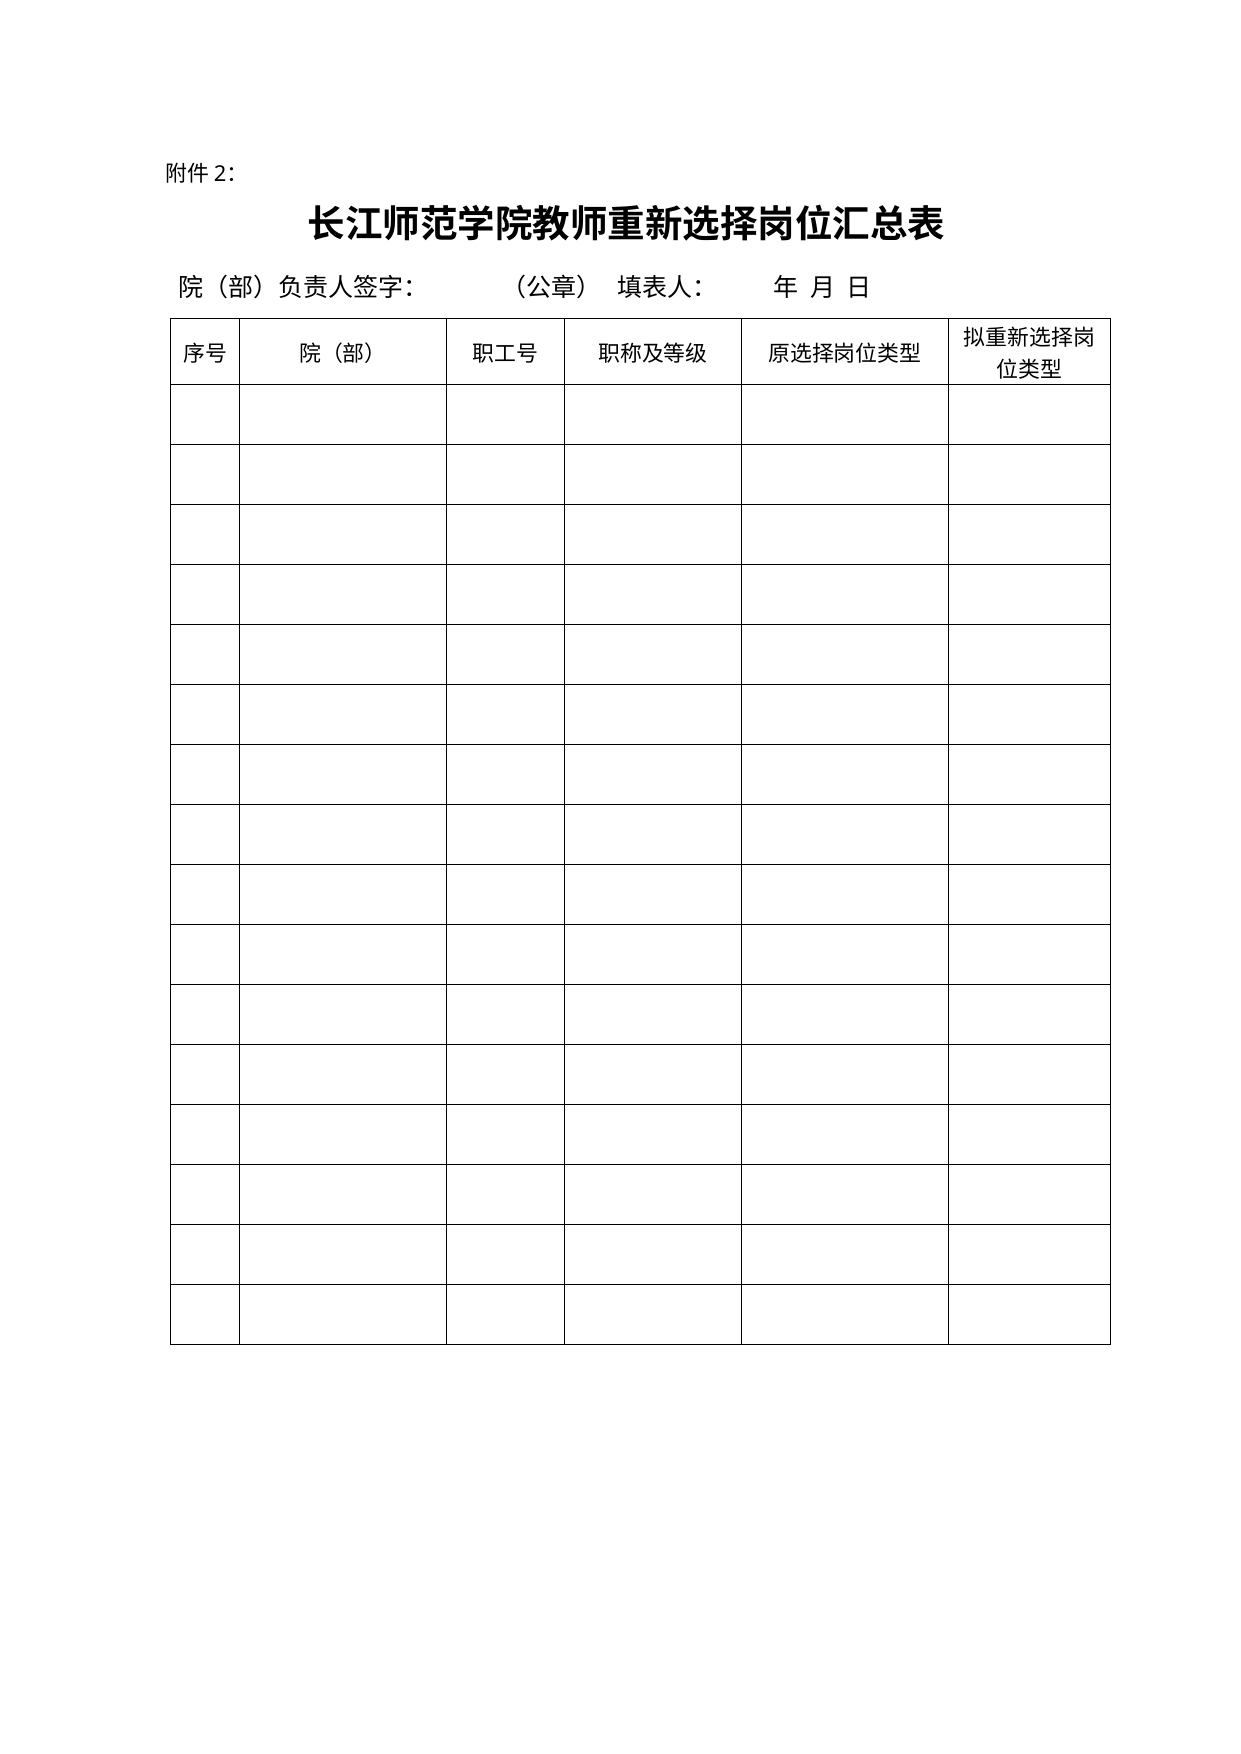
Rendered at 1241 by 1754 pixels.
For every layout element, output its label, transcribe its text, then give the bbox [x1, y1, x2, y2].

table_cell [565, 565, 741, 624]
table_cell [240, 1285, 446, 1344]
table_cell [949, 565, 1110, 624]
table_cell [240, 625, 446, 684]
table_cell [742, 1165, 948, 1224]
table_cell [565, 445, 741, 504]
table_cell [240, 865, 446, 924]
table_cell [240, 925, 446, 984]
table_cell [447, 565, 564, 624]
table_cell [447, 925, 564, 984]
table_cell [447, 625, 564, 684]
table_cell [171, 805, 239, 864]
table_cell [949, 1225, 1110, 1284]
table_header 院（部） [240, 319, 446, 384]
table_cell [742, 745, 948, 804]
table_cell [949, 505, 1110, 564]
table_cell [949, 1105, 1110, 1164]
table_cell [742, 805, 948, 864]
table_cell [447, 1045, 564, 1104]
table_cell [565, 865, 741, 924]
table_cell [447, 745, 564, 804]
table_cell [742, 685, 948, 744]
table_cell [565, 625, 741, 684]
table_cell [171, 385, 239, 444]
table_cell [565, 685, 741, 744]
table_header 序号 [171, 319, 239, 384]
table_header 拟重新选择岗位类型 [949, 319, 1110, 384]
table_cell [949, 1285, 1110, 1344]
table_cell [447, 865, 564, 924]
table_header 原选择岗位类型 [742, 319, 948, 384]
table_cell [171, 685, 239, 744]
text 长江师范学院教师重新选择岗位汇总表 [165, 188, 1087, 253]
table_cell [565, 1165, 741, 1224]
table_cell [565, 925, 741, 984]
table_cell [447, 1225, 564, 1284]
table_cell [171, 925, 239, 984]
table_cell [949, 685, 1110, 744]
table_cell [171, 745, 239, 804]
table_cell [565, 1225, 741, 1284]
table_cell [447, 1165, 564, 1224]
table_cell [447, 445, 564, 504]
table_cell [742, 1285, 948, 1344]
table_cell [240, 685, 446, 744]
table_cell [949, 1045, 1110, 1104]
table_cell [171, 505, 239, 564]
table_cell [565, 805, 741, 864]
table_cell [171, 1285, 239, 1344]
table_cell [447, 1105, 564, 1164]
table_cell [171, 565, 239, 624]
table_cell [565, 985, 741, 1044]
table_cell [447, 1285, 564, 1344]
table_cell [742, 625, 948, 684]
table_cell [240, 505, 446, 564]
table_cell [240, 565, 446, 624]
table_cell [742, 1225, 948, 1284]
table_cell [240, 985, 446, 1044]
table_cell [742, 985, 948, 1044]
text 院（部）负责人签字： （公章） 填表人： 年 月 日 [165, 253, 1087, 318]
table_cell [742, 385, 948, 444]
table_cell [565, 505, 741, 564]
table_cell [447, 685, 564, 744]
table_cell [447, 985, 564, 1044]
table_cell [171, 625, 239, 684]
text 附件2： [165, 156, 1087, 188]
table_header 职工号 [447, 319, 564, 384]
table_cell [949, 1165, 1110, 1224]
table_cell [171, 445, 239, 504]
table_cell [565, 745, 741, 804]
table_cell [171, 1045, 239, 1104]
table_cell [565, 385, 741, 444]
table_cell [742, 565, 948, 624]
table_cell [240, 445, 446, 504]
table_cell [240, 1225, 446, 1284]
table_cell [565, 1045, 741, 1104]
table_cell [240, 385, 446, 444]
table_cell [171, 1165, 239, 1224]
table_cell [240, 1165, 446, 1224]
table_cell [742, 1105, 948, 1164]
table_cell [447, 805, 564, 864]
table_cell [949, 445, 1110, 504]
table_cell [949, 865, 1110, 924]
table_cell [447, 505, 564, 564]
table_cell [171, 865, 239, 924]
table_cell [949, 925, 1110, 984]
table_cell [240, 1045, 446, 1104]
table_cell [171, 1105, 239, 1164]
table_cell [240, 745, 446, 804]
table_cell [171, 1225, 239, 1284]
table_cell [949, 625, 1110, 684]
table_cell [565, 1105, 741, 1164]
table_cell [949, 985, 1110, 1044]
table_cell [949, 385, 1110, 444]
table_cell [447, 385, 564, 444]
table_cell [742, 445, 948, 504]
table_cell [240, 1105, 446, 1164]
table_cell [742, 925, 948, 984]
table_cell [742, 505, 948, 564]
table_cell [171, 985, 239, 1044]
table_header 职称及等级 [565, 319, 741, 384]
table_cell [742, 1045, 948, 1104]
table_cell [949, 745, 1110, 804]
table_cell [240, 805, 446, 864]
table_cell [949, 805, 1110, 864]
table_cell [742, 865, 948, 924]
table_cell [565, 1285, 741, 1344]
